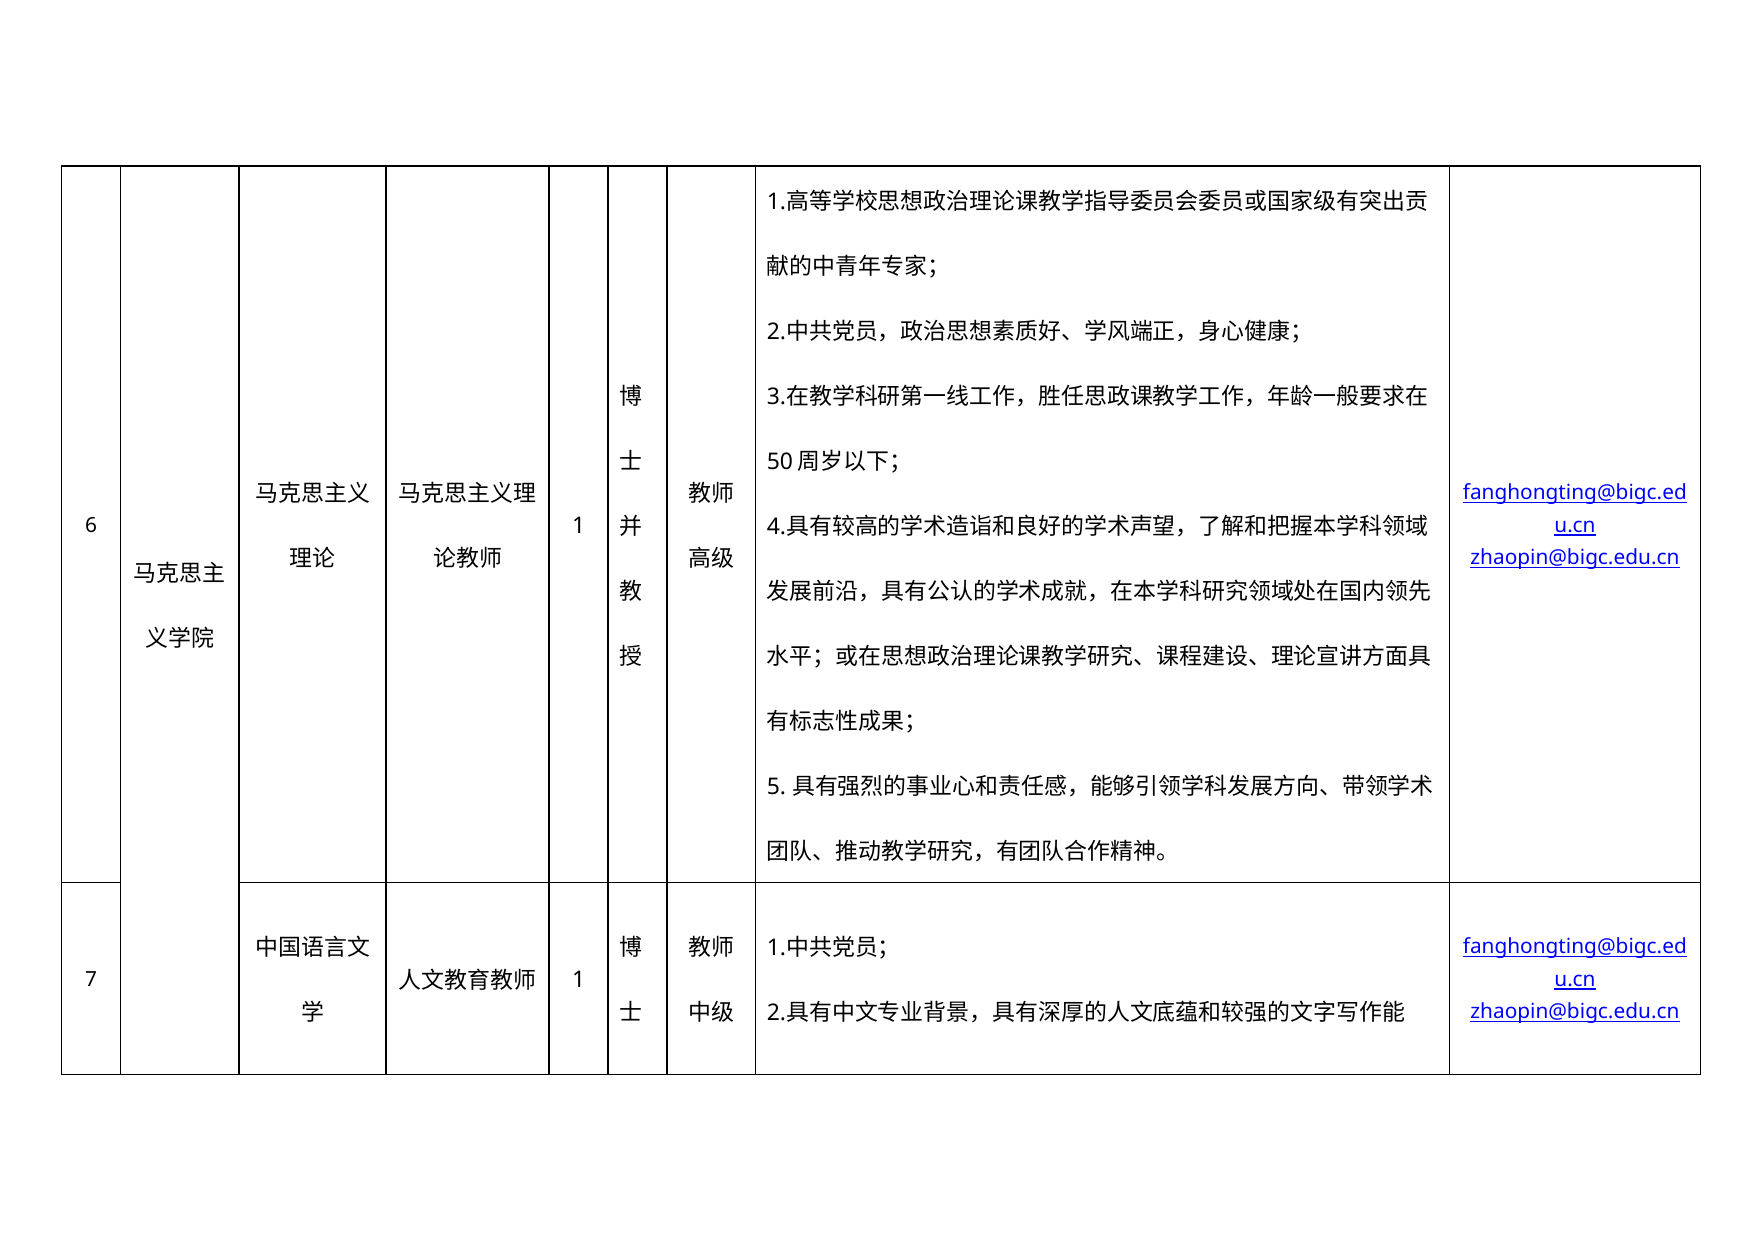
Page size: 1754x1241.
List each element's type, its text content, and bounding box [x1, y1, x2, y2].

table_cell 马克思主义学院 [121, 167, 238, 1073]
table_cell 7 [62, 883, 120, 1073]
table_cell 人文教育教师 [387, 883, 548, 1073]
table_cell 马克思主义理论教师 [387, 167, 548, 882]
table_cell 马克思主义理论 [240, 167, 385, 882]
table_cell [756, 883, 1449, 1073]
table_cell 教师高级 [668, 167, 755, 882]
table_cell 6 [62, 167, 120, 882]
table_cell 1.高等学校思想政治理论课教学指导委员会委员或国家级有突出贡献的中青年专家； 2.中共党员，政治思想素质好、学风端正，身心健康； 3.在教学科研第一线工作，胜任思政课教学工作，年龄一般要求在50周岁以下； 4.具有较高的学术造诣和良好的学术声望，了解和把握本学科领域发展前沿，具有公认的学术成就，在本学科研究领域处在国内领先水平；或在思想政治理论课教学研究、课程建设、理论宣讲方面具有标志性成果； 5. 具有强烈的事业心和责任感，能够引领学科发展方向、带领学术团队、推动教学研究，有团队合作精神。 [756, 167, 1449, 882]
table_cell 博士并教授 [609, 167, 666, 882]
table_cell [1450, 883, 1700, 1073]
table_cell 博士 [609, 883, 666, 1073]
table_cell 1 [550, 167, 607, 882]
table_cell 1 [550, 883, 607, 1073]
table_cell 教师中级 [668, 883, 755, 1073]
table_cell 中国语言文学 [240, 883, 385, 1073]
table_cell fanghongting@bigc.edu.cn zhaopin@bigc.edu.cn [1450, 167, 1700, 882]
